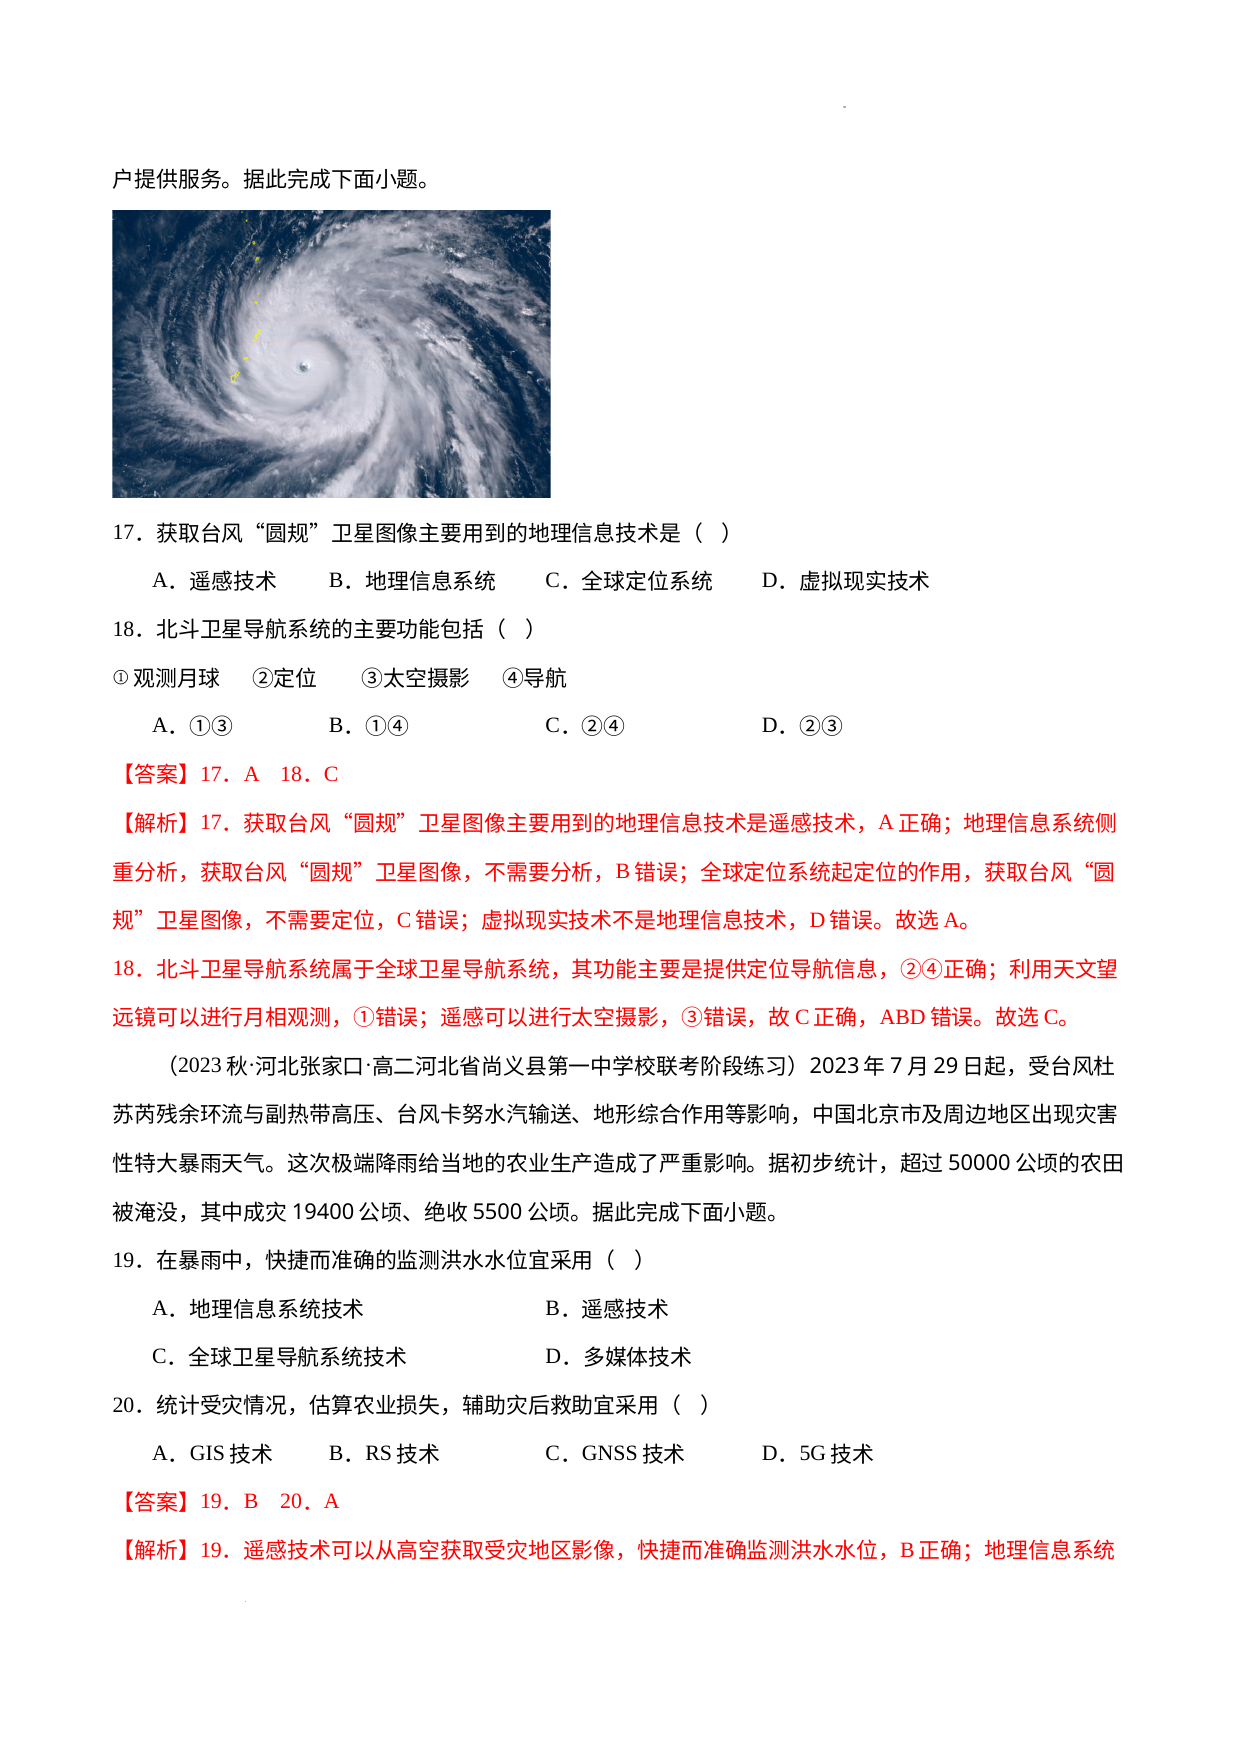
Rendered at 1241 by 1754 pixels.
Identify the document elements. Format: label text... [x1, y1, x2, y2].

picture [112, 210, 551, 498]
text （2023秋·河北张家口·高二河北省尚义县第一中学校联考阶段练习）2023年7月29日起，受台风杜苏芮残余环流与副热带高压、台风卡努水汽输送、地形综合作用等影响，中国北京市及周边地区出现灾害性特大暴雨天气。这次极端降雨给当地的农业生产造成了严重影响。据初步统计，超过50000公顷的农田被淹没，其中成灾19400公顷、绝收5500公顷。据此完成下面小题。 [112, 1048, 1128, 1227]
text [112, 162, 1128, 194]
text A．遥感技术 B．地理信息系统 C．全球定位系统 D．虚拟现实技术 [152, 564, 1128, 596]
text ①观测月球 ②定位 ③太空摄影 ④导航 [112, 660, 1128, 693]
text 19．在暴雨中，快捷而准确的监测洪水水位宜采用（ ） [112, 1243, 1128, 1275]
text A．①③ B．①④ C．②④ D．②③ [152, 709, 1128, 741]
text 18．北斗卫星导航系统属于全球卫星导航系统，其功能主要是提供定位导航信息，②④正确；利用天文望远镜可以进行月相观测，①错误；遥感可以进行太空摄影，③错误，故C正确，ABD错误。故选C。 [112, 951, 1128, 1032]
text 17．获取台风“圆规”卫星图像主要用到的地理信息技术是（ ） [112, 515, 1128, 548]
text 【答案】19．B 20．A [112, 1484, 1128, 1517]
text C．全球卫星导航系统技术 D．多媒体技术 [152, 1339, 1128, 1372]
text A．GIS技术 B．RS技术 C．GNSS技术 D．5G技术 [152, 1436, 1128, 1469]
text 20．统计受灾情况，估算农业损失，辅助灾后救助宜采用（ ） [112, 1388, 1128, 1420]
text 18．北斗卫星导航系统的主要功能包括（ ） [112, 612, 1128, 644]
text 【答案】17．A 18．C [112, 757, 1128, 789]
text A．地理信息系统技术 B．遥感技术 [152, 1291, 1128, 1324]
text 【解析】17．获取台风“圆规”卫星图像主要用到的地理信息技术是遥感技术，A正确；地理信息系统侧重分析，获取台风“圆规”卫星图像，不需要分析，B错误；全球定位系统起定位的作用，获取台风“圆规”卫星图像，不需要定位，C错误；虚拟现实技术不是地理信息技术，D错误。故选A。 [112, 805, 1128, 935]
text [112, 1533, 1128, 1565]
